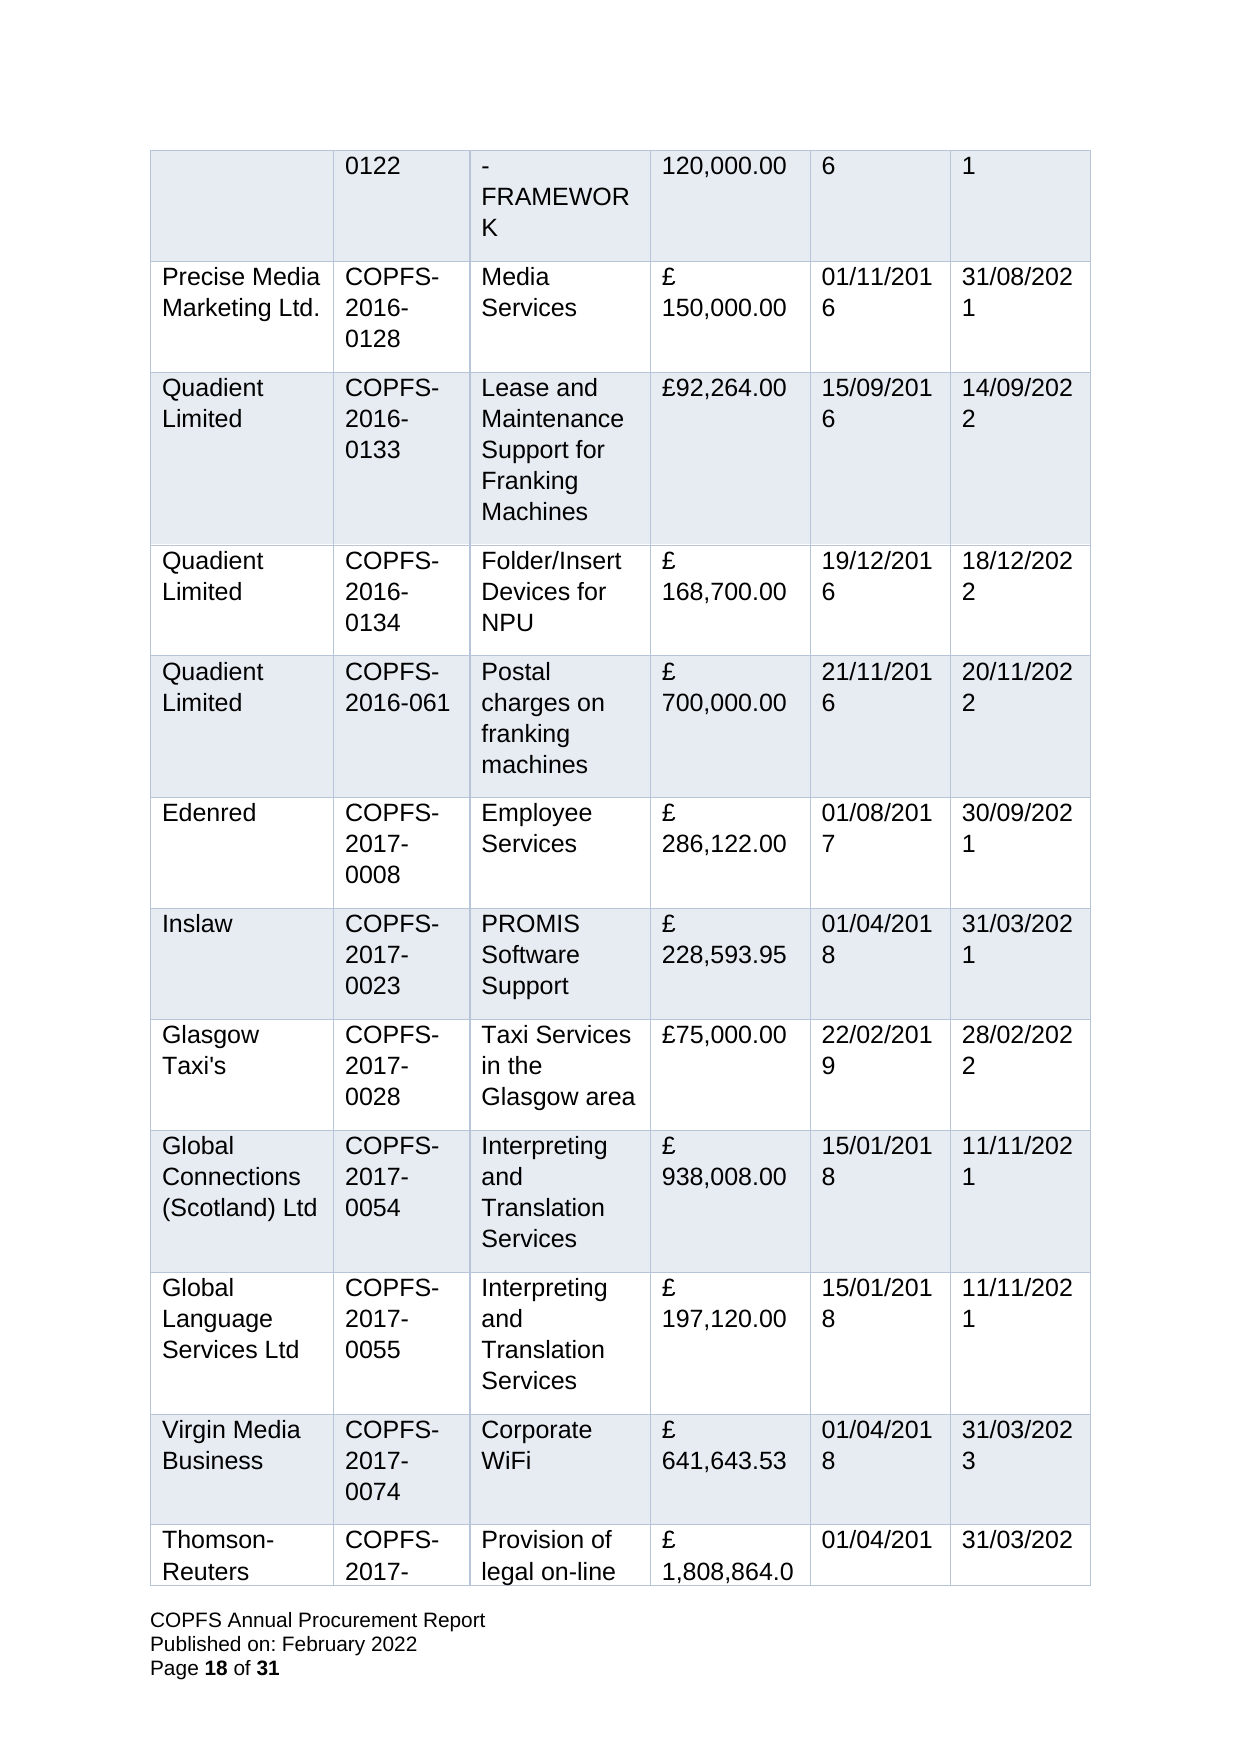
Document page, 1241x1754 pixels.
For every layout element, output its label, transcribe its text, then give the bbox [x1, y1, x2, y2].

table_cell Media Services [471, 262, 650, 372]
table_cell 01/04/2018 [811, 909, 950, 1019]
table_cell COPFS-2017-0054 [334, 1131, 469, 1272]
table_cell COPFS-2017-0074 [334, 1415, 469, 1524]
table_cell PROMIS Software Support [471, 909, 650, 1019]
table_cell 31/03/2023 [951, 1415, 1090, 1524]
table_cell 31/08/2021 [951, 262, 1090, 372]
table_cell 28/02/2022 [951, 1020, 1090, 1130]
table_cell COPFS-2016-061 [334, 656, 469, 797]
table_cell Quadient Limited [151, 373, 333, 544]
table_cell Edenred [151, 798, 333, 908]
table_cell £​700,000.00 [651, 656, 810, 797]
table_cell 01/11/2016 [811, 262, 950, 372]
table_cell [471, 151, 650, 261]
table_cell 20/11/2022 [951, 656, 1090, 797]
table_cell Corporate WiFi [471, 1415, 650, 1524]
table_cell 15/01/2018 [811, 1131, 950, 1272]
table_cell 30/09/2021 [951, 798, 1090, 908]
table_cell Inslaw [151, 909, 333, 1019]
table_cell £​168,700.00 [651, 546, 810, 655]
table_cell 01/04/2018 [811, 1415, 950, 1524]
table_cell £​228,593.95 [651, 909, 810, 1019]
table_cell Global Language Services Ltd [151, 1273, 333, 1413]
table_cell 18/12/2022 [951, 546, 1090, 655]
table_cell £​641,643.53 [651, 1415, 810, 1524]
table_cell 01/04/2018 [811, 1525, 950, 1585]
table_cell £​120,000.00 [651, 151, 810, 261]
table_cell COPFS-2017-0055 [334, 1273, 469, 1413]
table_cell Precise Media Marketing Ltd. [151, 262, 333, 372]
table_cell 15/01/2018 [811, 1273, 950, 1413]
table_cell £​286,122.00 [651, 798, 810, 908]
table_cell 31/03/2021 [951, 1525, 1090, 1585]
table_cell Interpreting and Translation Services [471, 1273, 650, 1413]
table_cell 22/02/2019 [811, 1020, 950, 1130]
table_cell 11/11/2021 [951, 1131, 1090, 1272]
table_cell COPFS-2016-0122 [334, 151, 469, 261]
table_cell Taxi Services in the Glasgow area [471, 1020, 650, 1130]
table_cell Virgin Media Business [151, 1415, 333, 1524]
table_cell £​92,264.00 [651, 373, 810, 544]
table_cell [471, 1525, 650, 1585]
table_cell £​938,008.00 [651, 1131, 810, 1272]
table_cell 31/03/2021 [951, 909, 1090, 1019]
table_cell COPFS-2017-0023 [334, 909, 469, 1019]
table_cell 14/09/2022 [951, 373, 1090, 544]
table_cell COPFS-2016-0134 [334, 546, 469, 655]
table_cell COPFS-2016-0133 [334, 373, 469, 544]
table_cell Folder/Insert Devices for NPU [471, 546, 650, 655]
table_cell Global Connections (Scotland) Ltd [151, 1131, 333, 1272]
table_cell 01/11/2016 [811, 151, 950, 261]
table_cell 30/09/2021 [951, 151, 1090, 261]
table_cell 21/11/2016 [811, 656, 950, 797]
table_cell Banner Group Ltd. [151, 151, 333, 261]
table_cell 15/09/2016 [811, 373, 950, 544]
table_cell Quadient Limited [151, 656, 333, 797]
table_cell Employee Services [471, 798, 650, 908]
table_cell £​150,000.00 [651, 262, 810, 372]
table_cell COPFS-2016-0128 [334, 262, 469, 372]
table_cell 19/12/2016 [811, 546, 950, 655]
table_cell £​197,120.00 [651, 1273, 810, 1413]
table_cell COPFS-2017-0080 [334, 1525, 469, 1585]
table_cell Lease and Maintenance Support for Franking Machines [471, 373, 650, 544]
table_cell Thomson-Reuters [151, 1525, 333, 1585]
table_cell 01/08/2017 [811, 798, 950, 908]
table_cell COPFS-2017-0028 [334, 1020, 469, 1130]
table_cell COPFS-2017-0008 [334, 798, 469, 908]
table_cell £​75,000.00 [651, 1020, 810, 1130]
table_cell Postal charges on franking machines [471, 656, 650, 797]
table_cell Quadient Limited [151, 546, 333, 655]
table_cell Interpreting and Translation Services [471, 1131, 650, 1272]
table_cell Glasgow Taxi's [151, 1020, 333, 1130]
table_cell £​1,808,864.00 [651, 1525, 810, 1585]
table_cell 11/11/2021 [951, 1273, 1090, 1413]
